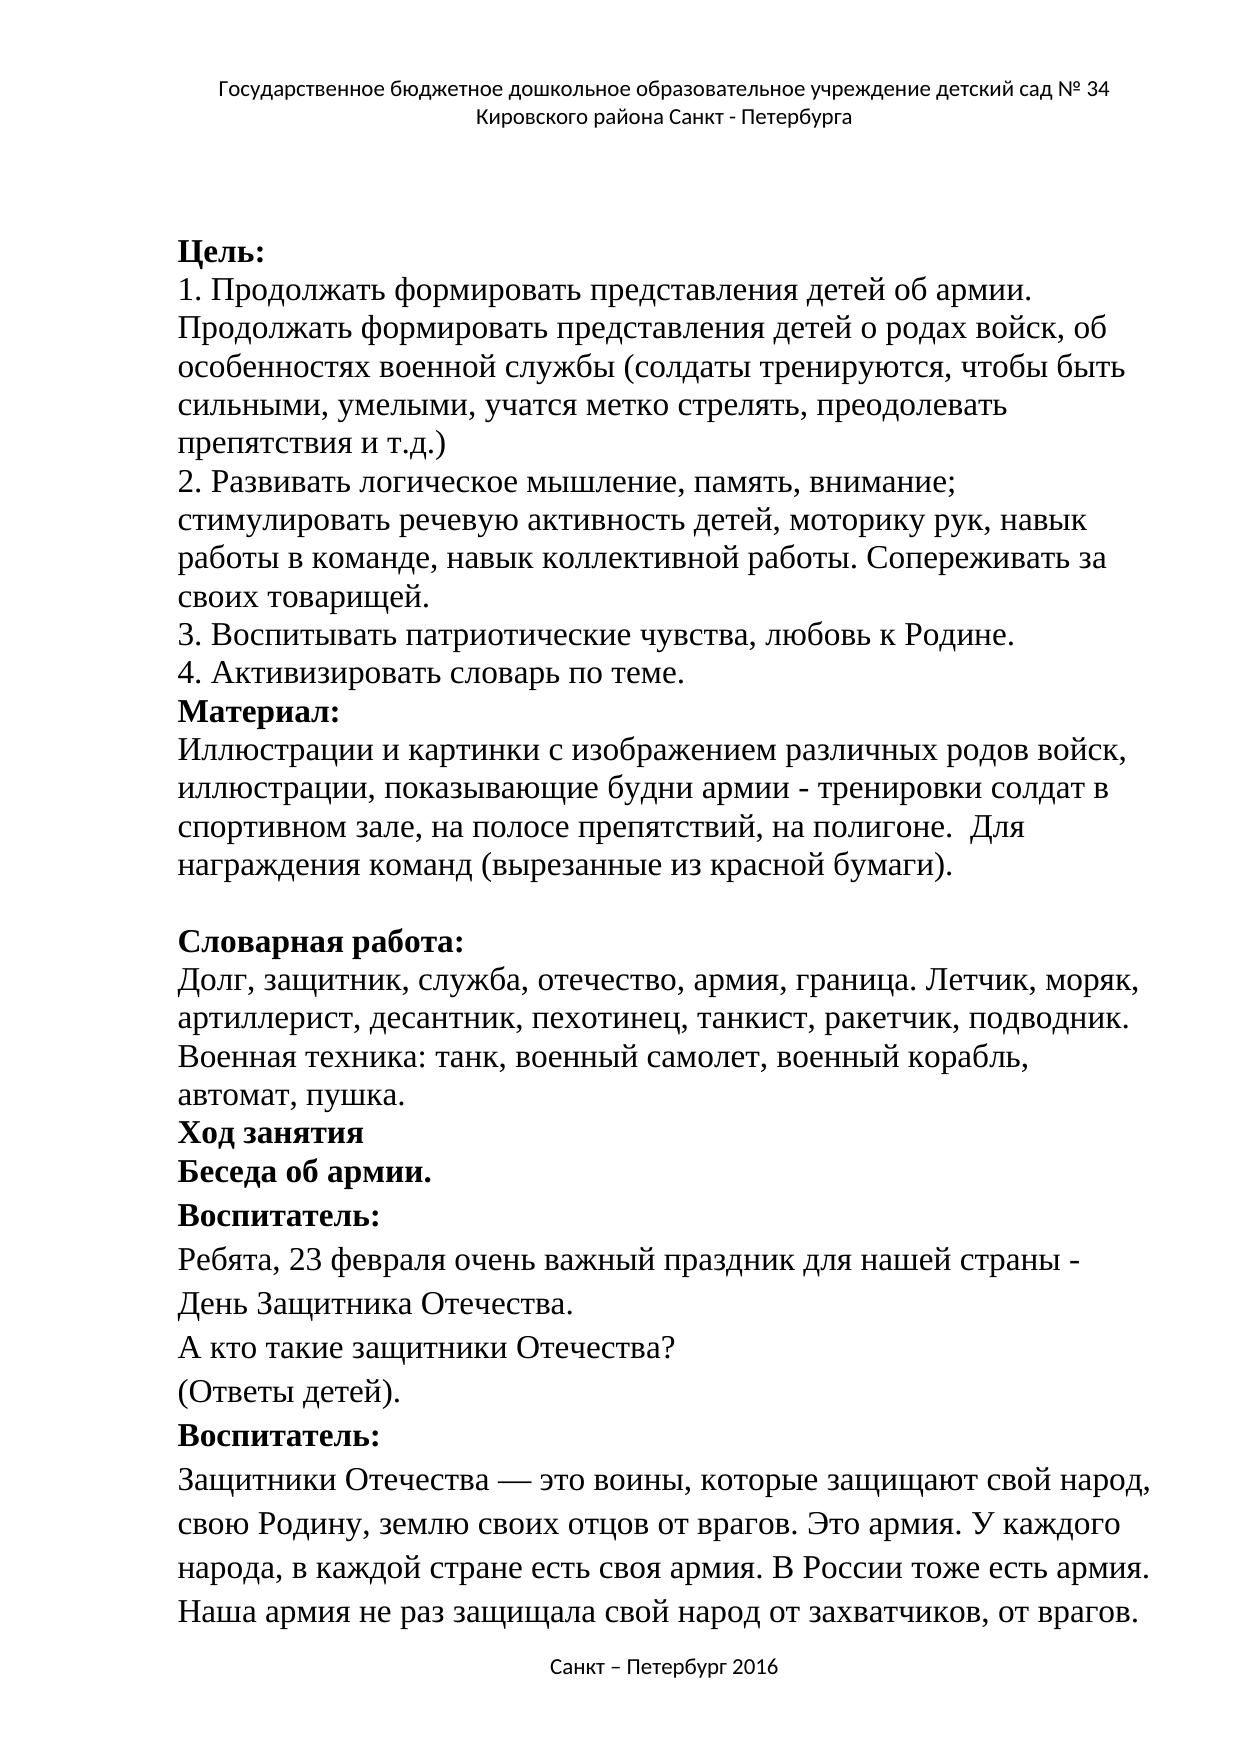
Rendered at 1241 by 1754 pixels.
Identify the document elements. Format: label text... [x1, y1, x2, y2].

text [177, 1151, 1152, 1630]
text Ход занятия [177, 1113, 1152, 1151]
text Цель: 1. Продолжать формировать представления детей об армии. Продолжать формировать представления детей о родах войск, об особенностях военной службы (солдаты тренируются, чтобы быть сильными, умелыми, учатся метко стрелять, преодолевать препятствия и т.д.) 2. Развивать логическое мышление, память, внимание; стимулировать речевую активность детей, моторику рук, навык работы в команде, навык коллективной работы. Сопереживать за своих товарищей. 3. Воспитывать патриотические чувства, любовь к Родине. 4. Активизировать словарь по теме. Материал: Иллюстрации и картинки с изображением различных родов войск, иллюстрации, показывающие будни армии - тренировки солдат в спортивном зале, на полосе препятствий, на полигоне. Для награждения команд (вырезанные из красной бумаги). Словарная работа: Долг, защитник, служба, отечество, армия, граница. Летчик, моряк, артиллерист, десантник, пехотинец, танкист, ракетчик, подводник. Военная техника: танк, военный самолет, военный корабль, автомат, пушка. [177, 231, 1152, 1113]
